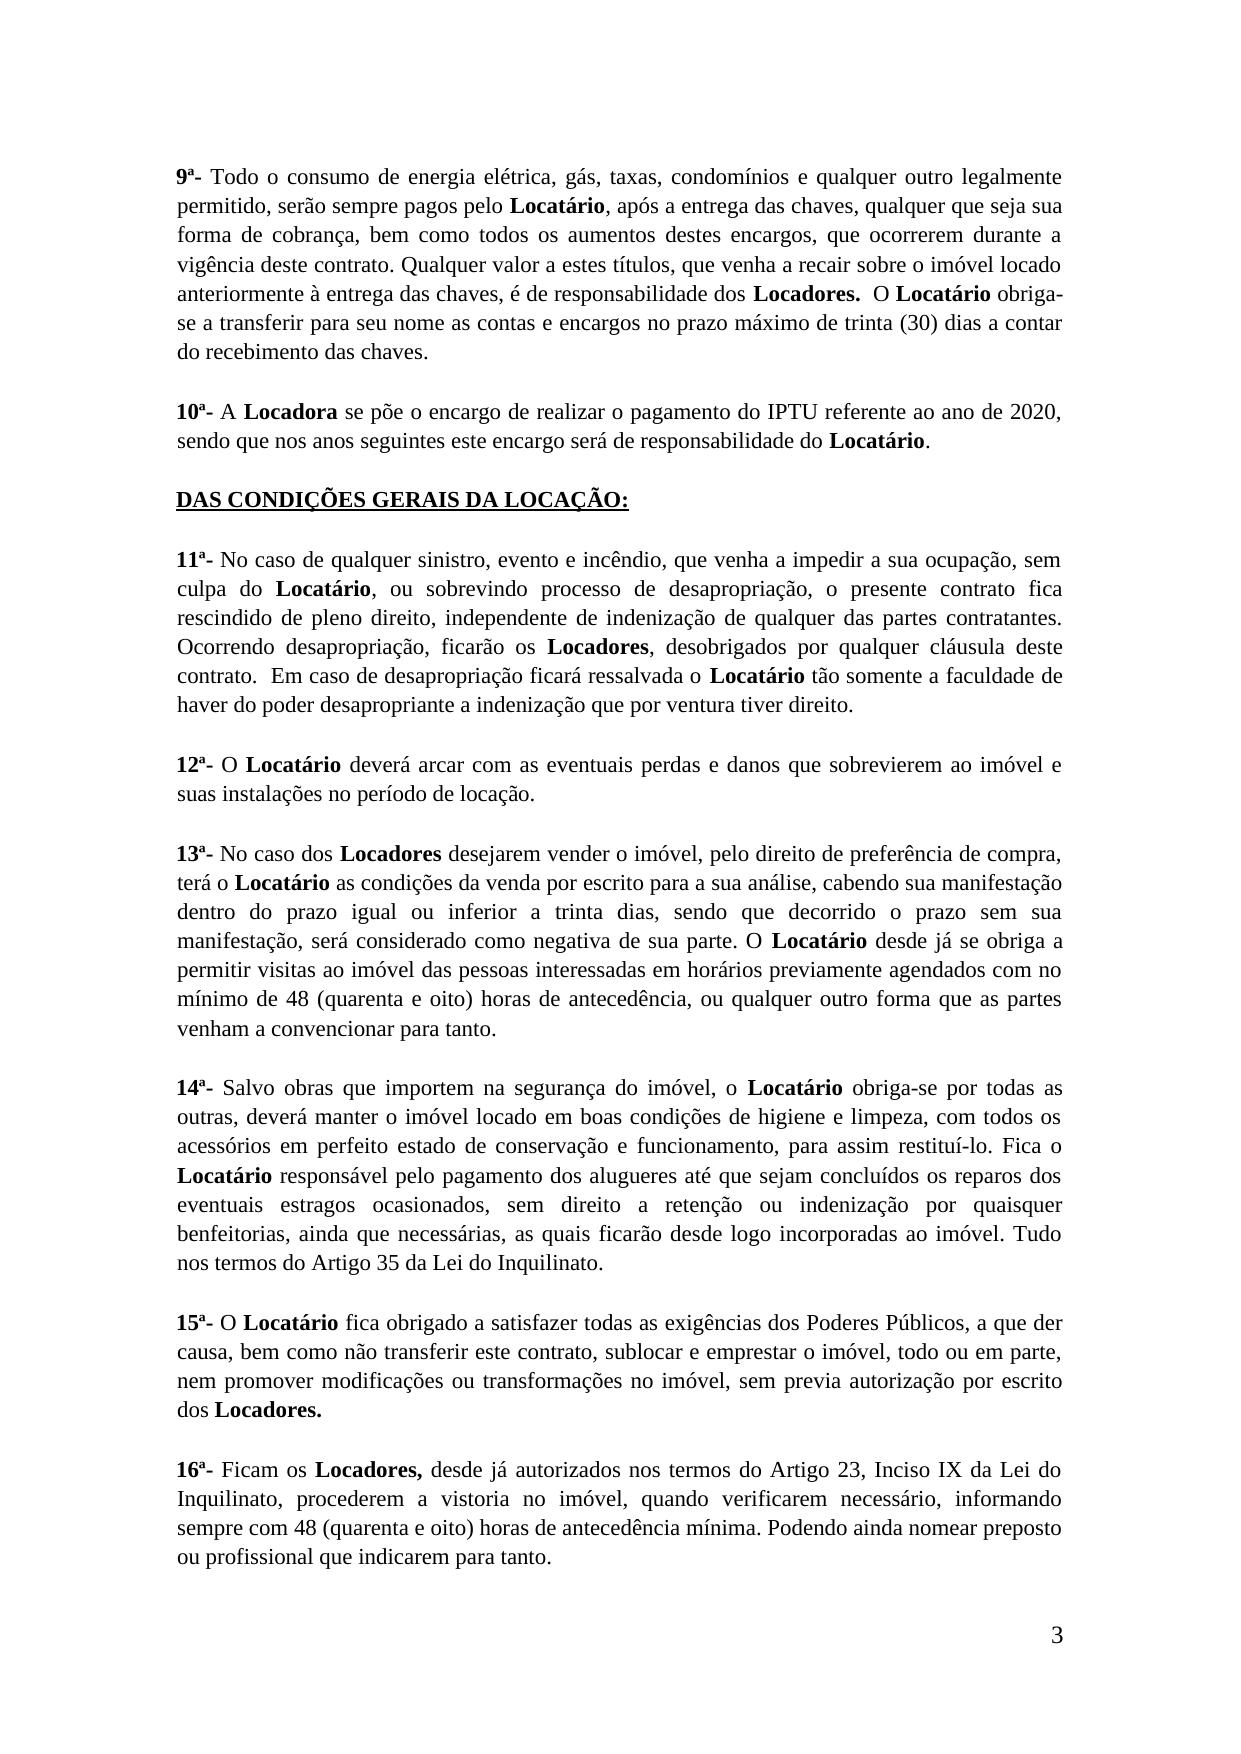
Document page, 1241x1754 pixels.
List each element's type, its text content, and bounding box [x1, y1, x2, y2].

text 13ª- No caso dos Locadores desejarem vender o imóvel, pelo direito de preferência de compra, terá o Locatário as condições da venda por escrito para a sua análise, cabendo sua manifestação dentro do prazo igual ou inferior a trinta dias, sendo que decorrido o prazo sem sua manifestação, será considerado como negativa de sua parte. O Locatário desde já se obriga a permitir visitas ao imóvel das pessoas interessadas em horários previamente agendados com no mínimo de 48 (quarenta e oito) horas de antecedência, ou qualquer outro forma que as partes venham a convencionar para tanto. [176, 840, 1063, 1041]
text 9ª- Todo o consumo de energia elétrica, gás, taxas, condomínios e qualquer outro legalmente permitido, serão sempre pagos pelo Locatário, após a entrega das chaves, qualquer que seja sua forma de cobrança, bem como todos os aumentos destes encargos, que ocorrerem durante a vigência deste contrato. Qualquer valor a estes títulos, que venha a recair sobre o imóvel locado anteriormente à entrega das chaves, é de responsabilidade dos Locadores. O Locatário obriga-se a transferir para seu nome as contas e encargos no prazo máximo de trinta (30) dias a contar do recebimento das chaves. [176, 163, 1063, 364]
text 16ª- Ficam os Locadores, desde já autorizados nos termos do Artigo 23, Inciso IX da Lei do Inquilinato, procederem a vistoria no imóvel, quando verificarem necessário, informando sempre com 48 (quarenta e oito) horas de antecedência mínima. Podendo ainda nomear preposto ou profissional que indicarem para tanto. [176, 1456, 1063, 1570]
text 14ª- Salvo obras que importem na segurança do imóvel, o Locatário obriga-se por todas as outras, deverá manter o imóvel locado em boas condições de higiene e limpeza, com todos os acessórios em perfeito estado de conservação e funcionamento, para assim restituí-lo. Fica o Locatário responsável pelo pagamento dos alugueres até que sejam concluídos os reparos dos eventuais estragos ocasionados, sem direito a retenção ou indenização por quaisquer benfeitorias, ainda que necessárias, as quais ficarão desde logo incorporadas ao imóvel. Tudo nos termos do Artigo 35 da Lei do Inquilinato. [176, 1074, 1063, 1276]
text 15ª- O Locatário fica obrigado a satisfazer todas as exigências dos Poderes Públicos, a que der causa, bem como não transferir este contrato, sublocar e emprestar o imóvel, todo ou em parte, nem promover modificações ou transformações no imóvel, sem previa autorização por escrito dos Locadores. [176, 1309, 1063, 1423]
text 10ª- A Locadora se põe o encargo de realizar o pagamento do IPTU referente ao ano de 2020, sendo que nos anos seguintes este encargo será de responsabilidade do Locatário. [176, 398, 1063, 453]
text 11ª- No caso de qualquer sinistro, evento e incêndio, que venha a impedir a sua ocupação, sem culpa do Locatário, ou sobrevindo processo de desapropriação, o presente contrato fica rescindido de pleno direito, independente de indenização de qualquer das partes contratantes. Ocorrendo desapropriação, ficarão os Locadores, desobrigados por qualquer cláusula deste contrato. Em caso de desapropriação ficará ressalvada o Locatário tão somente a faculdade de haver do poder desapropriante a indenização que por ventura tiver direito. [176, 546, 1063, 718]
text DAS CONDIÇÕES GERAIS DA LOCAÇÃO: [176, 487, 1063, 513]
text 12ª- O Locatário deverá arcar com as eventuais perdas e danos que sobrevierem ao imóvel e suas instalações no período de locação. [176, 751, 1063, 807]
